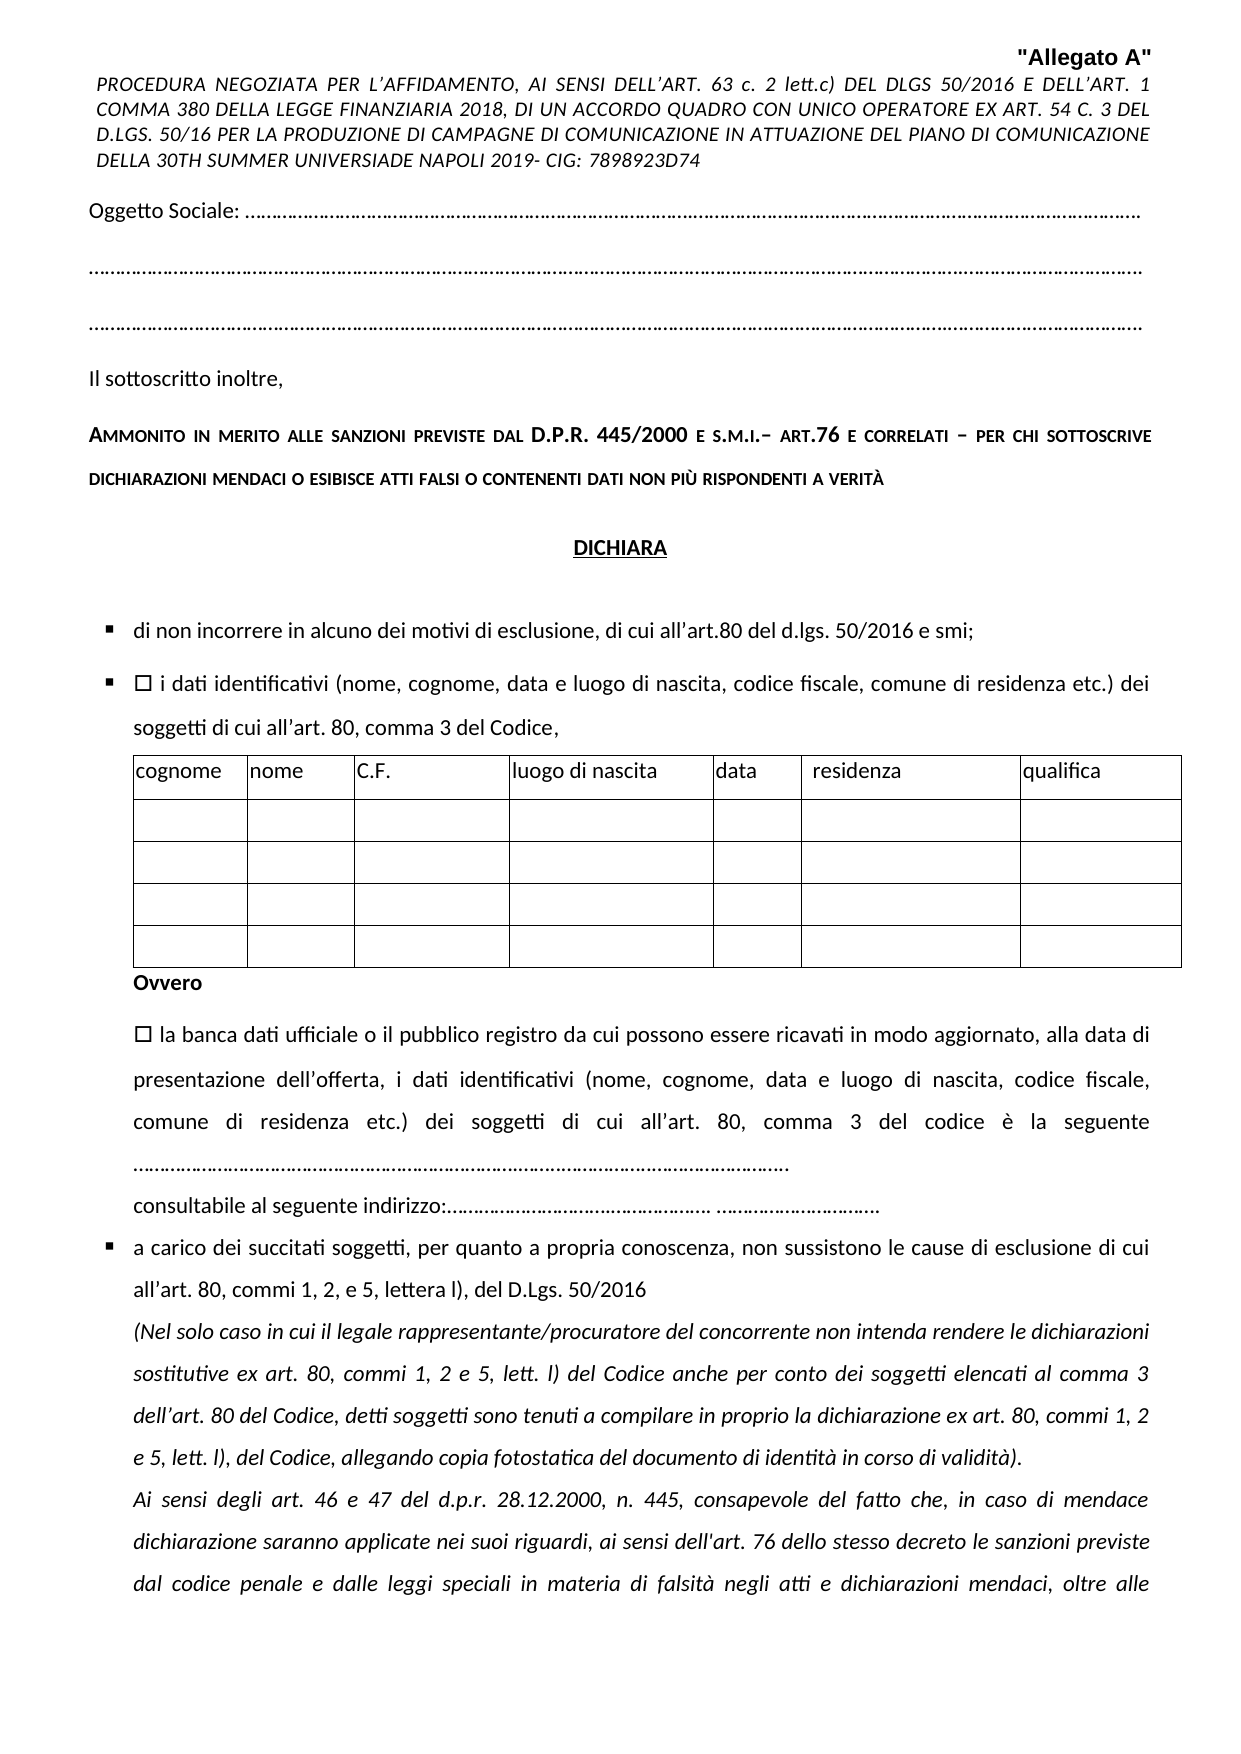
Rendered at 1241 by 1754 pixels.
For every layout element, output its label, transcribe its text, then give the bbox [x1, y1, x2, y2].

table_cell [355, 884, 509, 925]
table_cell [510, 926, 713, 967]
list di non incorrere in alcuno dei motivi di esclusione, di cui all’art.80 del d.lgs. 50/2016 e smi; [103, 617, 1152, 644]
text ………………………………………………………………………………………………………………………………………………….……………………………. [89, 252, 1152, 281]
table_cell [510, 800, 713, 841]
table_cell [1021, 884, 1181, 925]
table_cell [714, 800, 801, 841]
table_cell [802, 884, 1020, 925]
table_cell [714, 884, 801, 925]
table_cell [1021, 800, 1181, 841]
text Ovvero [133, 968, 1152, 996]
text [133, 1485, 1152, 1597]
text Il sottoscritto inoltre, [89, 364, 1152, 393]
list □ i dati identificativi (nome, cognome, data e luogo di nascita, codice fiscale, comune di residenza etc.) dei soggetti di cui all’art. 80, comma 3 del Codice, [103, 658, 1152, 741]
text Oggetto Sociale: ………………………………………………………………………….…………………………………………………………………………. [89, 196, 1152, 224]
table_cell [248, 884, 354, 925]
text (Nel solo caso in cui il legale rappresentante/procuratore del concorrente non intenda rendere le dichiarazioni sostitutive ex art. 80, commi 1, 2 e 5, lett. l) del Codice anche per conto dei soggetti elencati al comma 3 dell’art. 80 del Codice, detti soggetti sono tenuti a compilare in proprio la dichiarazione ex art. 80, commi 1, 2 e 5, lett. l), del Codice, allegando copia fotostatica del documento di identità in corso di validità). [133, 1317, 1152, 1471]
table_header data [714, 756, 801, 798]
table_cell [714, 926, 801, 967]
table_cell [134, 800, 247, 841]
table_cell [802, 800, 1020, 841]
list a carico dei succitati soggetti, per quanto a propria conoscenza, non sussistono le cause di esclusione di cui all’art. 80, commi 1, 2, e 5, lettera l), del D.Lgs. 50/2016 [103, 1233, 1152, 1303]
text ……………………………………………………………………………………………………………………………………………….………………………………. [89, 308, 1152, 364]
table_header nome [248, 756, 354, 798]
table_cell [248, 926, 354, 967]
table_header residenza [802, 756, 1020, 798]
table_cell [134, 842, 247, 883]
table_cell [802, 926, 1020, 967]
table_header C.F. [355, 756, 509, 798]
table_cell [802, 842, 1020, 883]
table_cell [714, 842, 801, 883]
text Ammonito in merito alle sanzioni previste dal D.P.R. 445/2000 e s.m.i.– art.76 e correlati – per chi sottoscrive dichiarazioni mendaci o esibisce atti falsi o contenenti dati non più rispondenti a verità [89, 421, 1152, 491]
table_cell [1021, 842, 1181, 883]
text consultabile al seguente indirizzo:………………………….………………. …………………………. [133, 1191, 1152, 1219]
text □ la banca dati ufficiale o il pubblico registro da cui possono essere ricavati in modo aggiornato, alla data di presentazione dell’offerta, i dati identificativi (nome, cognome, data e luogo di nascita, codice fiscale, comune di residenza etc.) dei soggetti di cui all’art. 80, comma 3 del codice è la seguente ……………………………………………………………….……..……………..…………………….. [133, 1010, 1152, 1177]
table_cell [510, 842, 713, 883]
table_header cognome [134, 756, 247, 798]
table_cell [134, 926, 247, 967]
table_header qualifica [1021, 756, 1181, 798]
table_cell [134, 884, 247, 925]
table_cell [248, 842, 354, 883]
table_cell [355, 800, 509, 841]
table_header luogo di nascita [510, 756, 713, 798]
text DICHIARA [89, 533, 1152, 561]
table_cell [510, 884, 713, 925]
table_cell [355, 926, 509, 967]
table_cell [1021, 926, 1181, 967]
table_cell [248, 800, 354, 841]
table_cell [355, 842, 509, 883]
